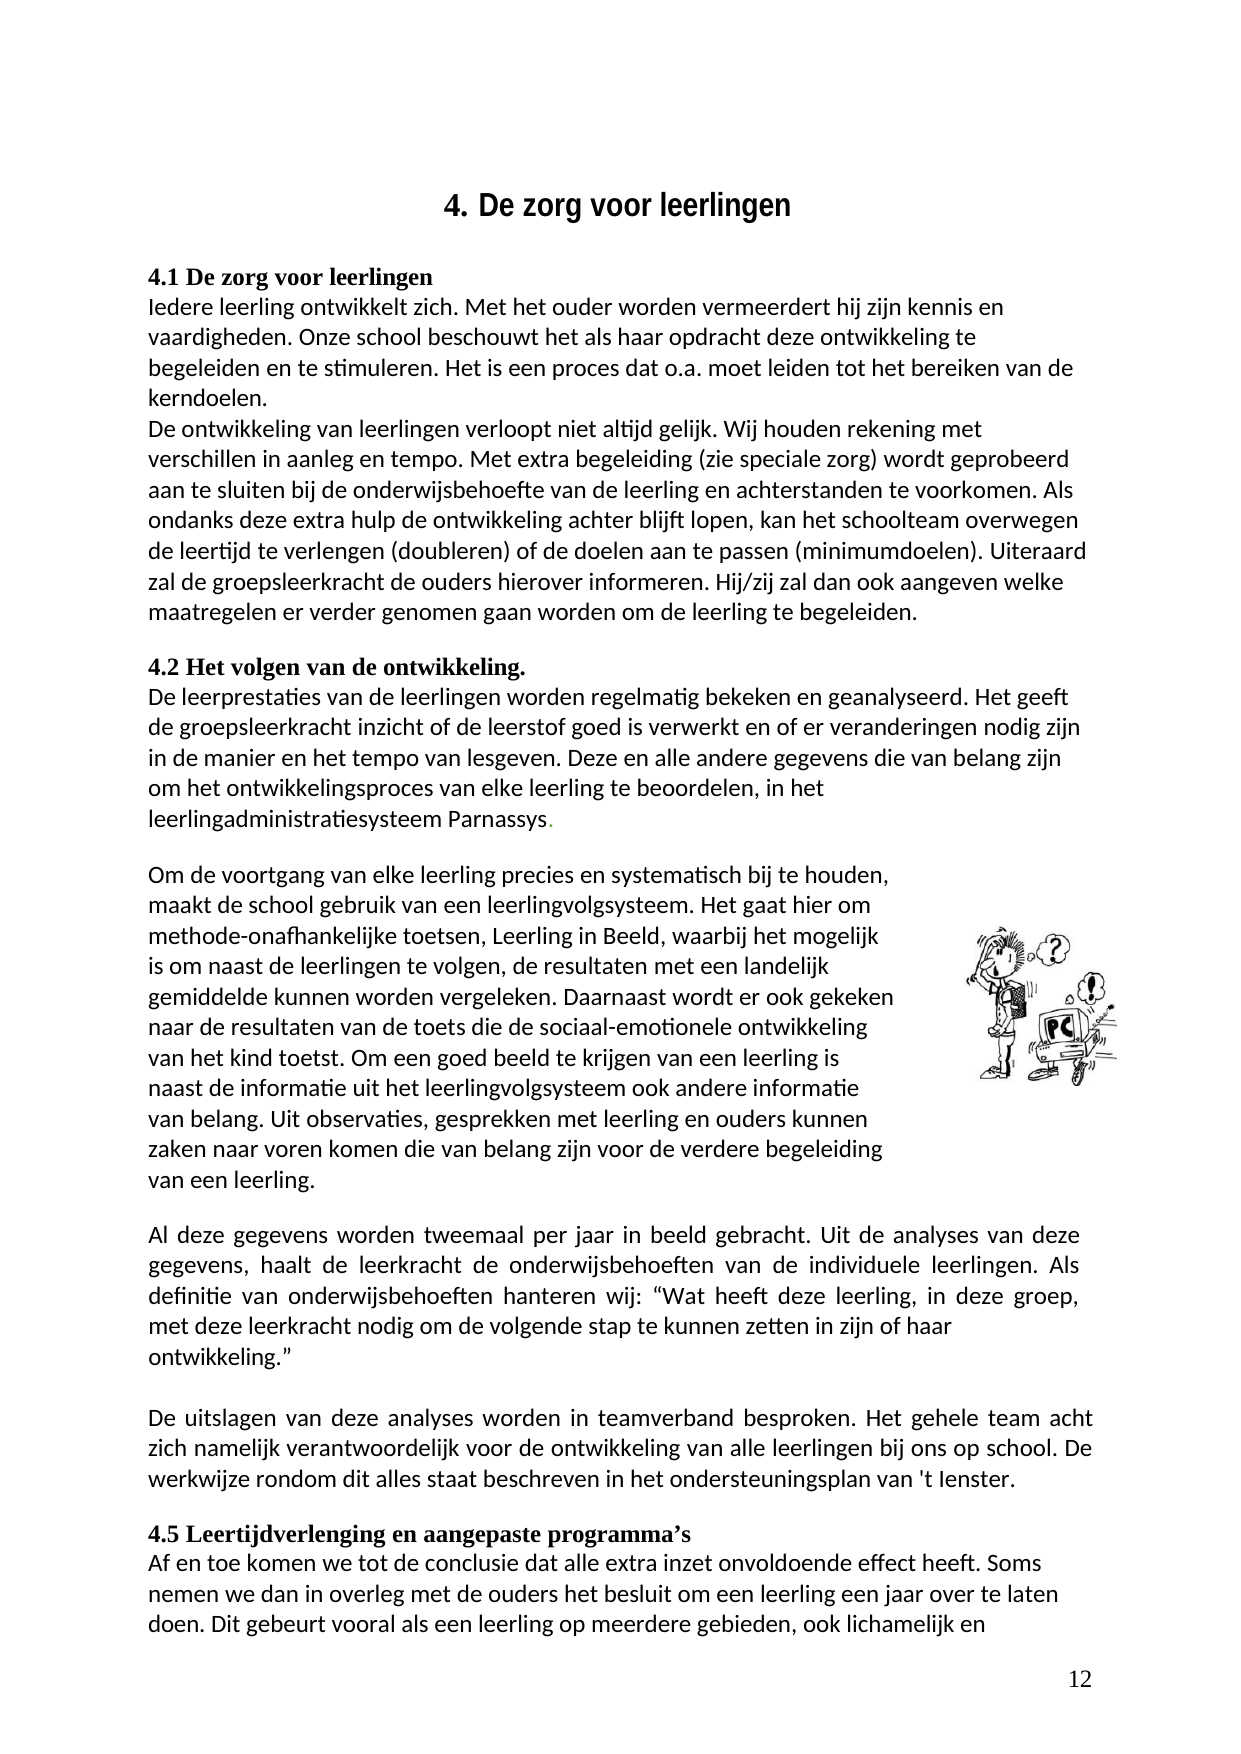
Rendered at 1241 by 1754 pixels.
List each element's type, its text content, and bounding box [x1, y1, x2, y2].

text De ontwikkeling van leerlingen verloopt niet altijd gelijk. Wij houden rekening met verschillen in aanleg en tempo. Met extra begeleiding (zie speciale zorg) wordt geprobeerd aan te sluiten bij de onderwijsbehoefte van de leerling en achterstanden te voorkomen. Als ondanks deze extra hulp de ontwikkeling achter blijft lopen, kan het schoolteam overwegen de leertijd te verlengen (doubleren) of de doelen aan te passen (minimumdoelen). Uiteraard zal de groepsleerkracht de ouders hierover informeren. Hij/zij zal dan ook aangeven welke maatregelen er verder genomen gaan worden om de leerling te begeleiden. [148, 413, 1087, 627]
text Iedere leerling ontwikkelt zich. Met het ouder worden vermeerdert hij zijn kennis en vaardigheden. Onze school beschouwt het als haar opdracht deze ontwikkeling te begeleiden en te stimuleren. Het is een proces dat o.a. moet leiden tot het bereiken van de kerndoelen. [148, 291, 1084, 413]
text De uitslagen van deze analyses worden in teamverband besproken. Het gehele team acht zich namelijk verantwoordelijk voor de ontwikkeling van alle leerlingen bij ons op school. De werkwijze rondom dit alles staat beschreven in het ondersteuningsplan van 't Ienster. [148, 1402, 1093, 1493]
subtitle De zorg voor leerlingen [443, 185, 1190, 224]
text Om de voortgang van elke leerling precies en systematisch bij te houden, maakt de school gebruik van een leerlingvolgsysteem. Het gaat hier om methode-onafhankelijke toetsen, Leerling in Beeld, waarbij het mogelijk is om naast de leerlingen te volgen, de resultaten met een landelijk gemiddelde kunnen worden vergeleken. Daarnaast wordt er ook gekeken naar de resultaten van de toets die de sociaal-emotionele ontwikkeling van het kind toetst. Om een goed beeld te krijgen van een leerling is naast de informatie uit het leerlingvolgsysteem ook andere informatie van belang. Uit observaties, gesprekken met leerling en ouders kunnen zaken naar voren komen die van belang zijn voor de verdere begeleiding van een leerling. [148, 859, 895, 1194]
text ontwikkeling.” [148, 1341, 1190, 1371]
subtitle Het volgen van de ontwikkeling. [148, 652, 1190, 681]
subtitle De zorg voor leerlingen [148, 262, 1190, 291]
text De leerprestaties van de leerlingen worden regelmatig bekeken en geanalyseerd. Het geeft de groepsleerkracht inzicht of de leerstof goed is verwerkt en of er veranderingen nodig zijn in de manier en het tempo van lesgeven. Deze en alle andere gegevens die van belang zijn om het ontwikkelingsproces van elke leerling te beoordelen, in het leerlingadministratiesysteem Parnassys. [148, 681, 1084, 833]
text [148, 1548, 1084, 1639]
subtitle Leertijdverlenging en aangepaste programma’s [148, 1519, 1190, 1548]
picture [962, 924, 1118, 1086]
text Al deze gegevens worden tweemaal per jaar in beeld gebracht. Uit de analyses van deze gegevens, haalt de leerkracht de onderwijsbehoeften van de individuele leerlingen. Als definitie van onderwijsbehoeften hanteren wij: “Wat heeft deze leerling, in deze groep, met deze leerkracht nodig om de volgende stap te kunnen zetten in zijn of haar [148, 1219, 1080, 1341]
